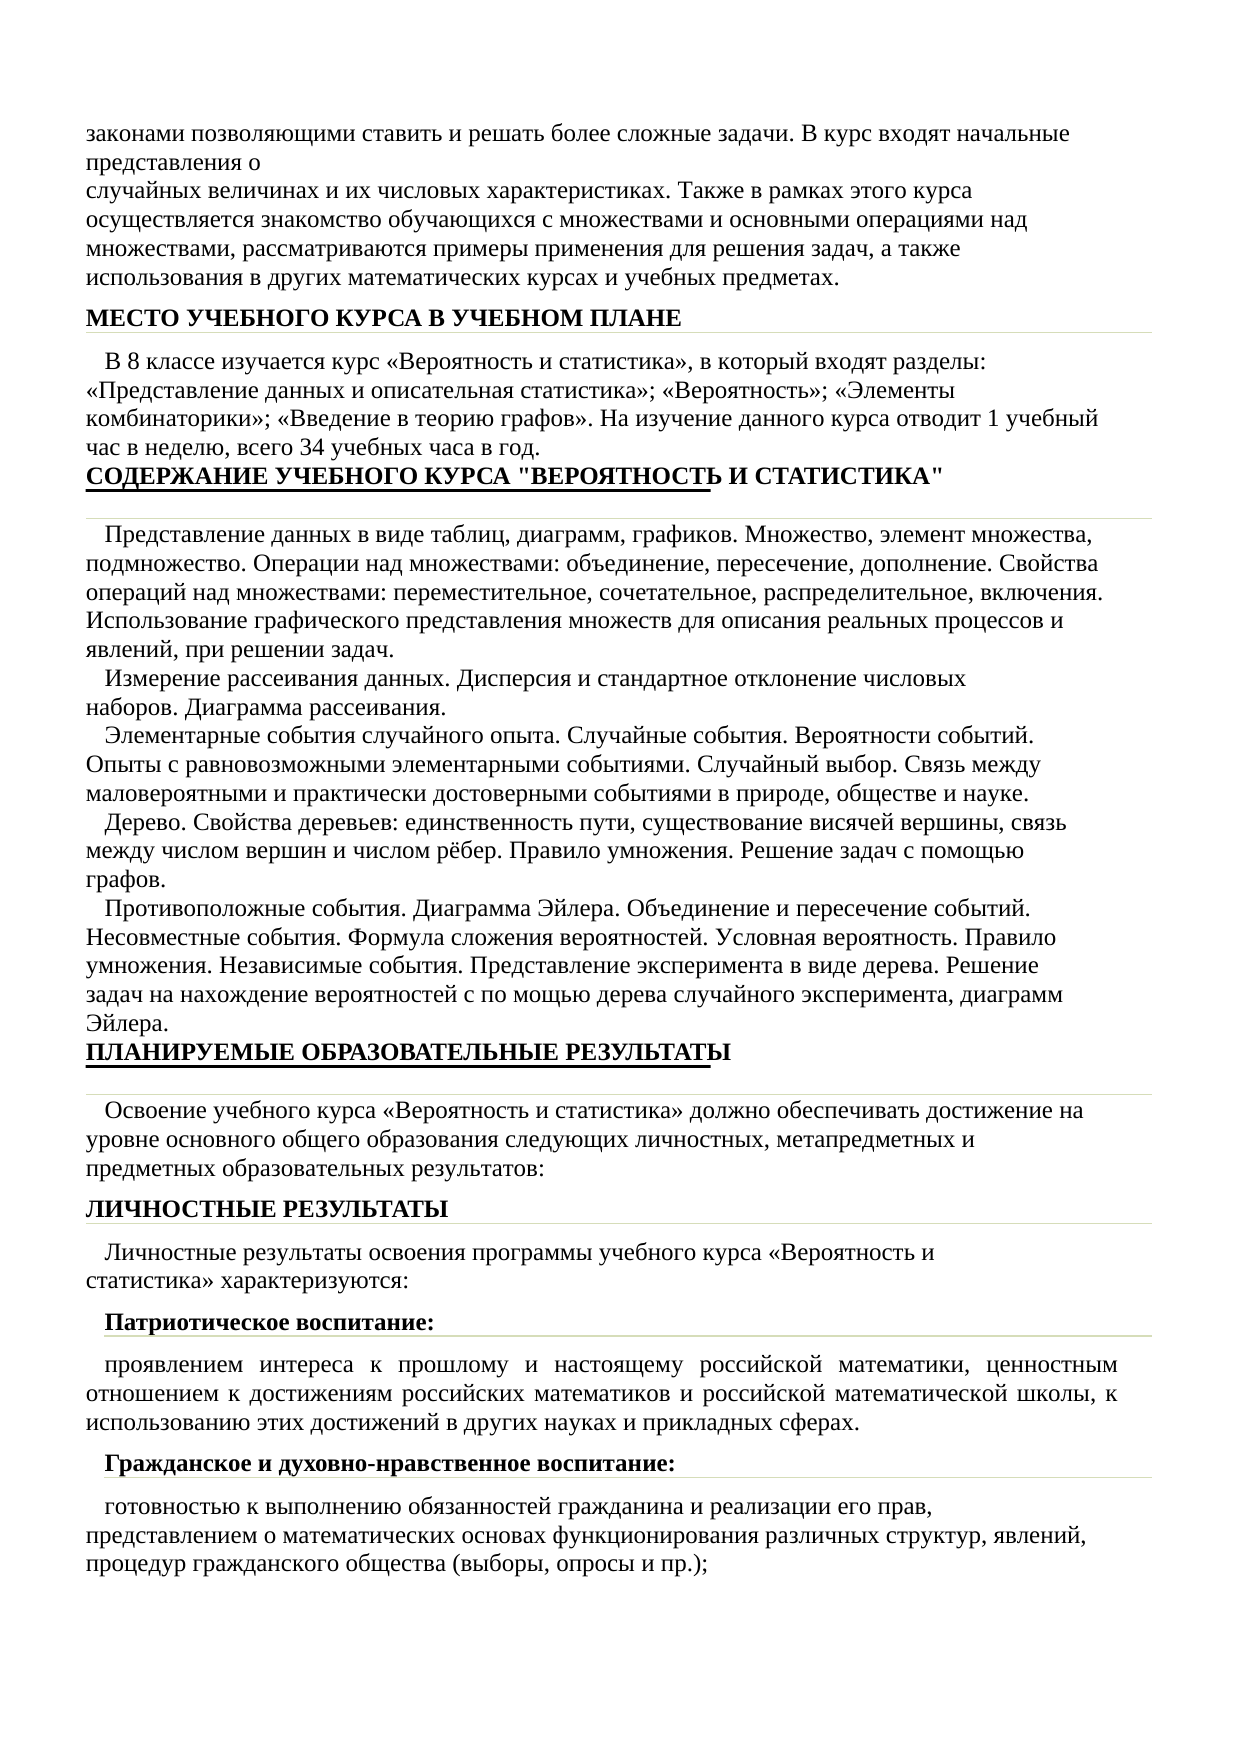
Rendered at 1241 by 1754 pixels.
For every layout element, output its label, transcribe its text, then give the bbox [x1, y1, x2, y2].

text Измерение рассеивания данных. Дисперсия и стандартное отклонение числовых наборов. Диаграмма рассеивания. [86, 663, 1006, 721]
text готовностью к выполнению обязанностей гражданина и реализации его прав, представлением о математических основах функционирования различных структур, явлений, процедур гражданского общества (выборы, опросы и пр.); [86, 1491, 1091, 1577]
text Освоение учебного курса «Вероятность и статистика» должно обеспечивать достижение на уровне основного общего образования следующих личностных, метапредметных и предметных образовательных результатов: [86, 1095, 1105, 1181]
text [86, 118, 1094, 176]
text Патриотическое воспитание: [104, 1307, 1152, 1335]
text МЕСТО УЧЕБНОГО КУРСА В УЧЕБНОМ ПЛАНЕ [86, 303, 1152, 332]
text Личностные результаты освоения программы учебного курса «Вероятность и статистика» характеризуются: [86, 1237, 1010, 1294]
text случайных величинах и их числовых характеристиках. Также в рамках этого курса осуществляется знакомство обучающихся с множествами и основными операциями над множествами, рассматриваются примеры применения для решения задач, а также использования в других математических курсах и учебных предметах. [86, 176, 1122, 291]
text ПЛАНИРУЕМЫЕ ОБРАЗОВАТЕЛЬНЫЕ РЕЗУЛЬТАТЫ [86, 1037, 1152, 1094]
text Противоположные события. Диаграмма Эйлера. Объединение и пересечение событий. Несовместные события. Формула сложения вероятностей. Условная вероятность. Правило умножения. Независимые события. Представление эксперимента в виде дерева. Решение задач на нахождение вероятностей с по мощью дерева случайного эксперимента, диаграмм Эйлера. [86, 893, 1074, 1037]
text ЛИЧНОСТНЫЕ РЕЗУЛЬТАТЫ [86, 1194, 1152, 1223]
text проявлением интереса к прошлому и настоящему российской математики, ценностным отношением к достижениям российских математиков и российской математической школы, к использованию этих достижений в других науках и прикладных сферах. [86, 1349, 1119, 1436]
text Представление данных в виде таблиц, диаграмм, графиков. Множество, элемент множества, подмножество. Операции над множествами: объединение, пересечение, дополнение. Свойства операций над множествами: переместительное, сочетательное, распределительное, включения. Использование графического представления множеств для описания реальных процессов и явлений, при решении задач. [86, 519, 1104, 663]
text СОДЕРЖАНИЕ УЧЕБНОГО КУРСА "ВЕРОЯТНОСТЬ И СТАТИСТИКА" [86, 461, 1152, 518]
text Элементарные события случайного опыта. Случайные события. Вероятности событий. Опыты с равновозможными элементарными событиями. Случайный выбор. Связь между маловероятными и практически достоверными событиями в природе, обществе и науке. [86, 721, 1090, 807]
text В 8 классе изучается курс «Вероятность и статистика», в который входят разделы: «Представление данных и описательная статистика»; «Вероятность»; «Элементы комбинаторики»; «Введение в теорию графов». На изучение данного курса отводит 1 учебный час в неделю, всего 34 учебных часа в год. [86, 346, 1123, 461]
text Дерево. Свойства деревьев: единственность пути, существование висячей вершины, связь между числом вершин и числом рёбер. Правило умножения. Решение задач с помощью графов. [86, 807, 1083, 893]
text Гражданское и духовно-нравственное воспитание: [104, 1448, 1152, 1477]
